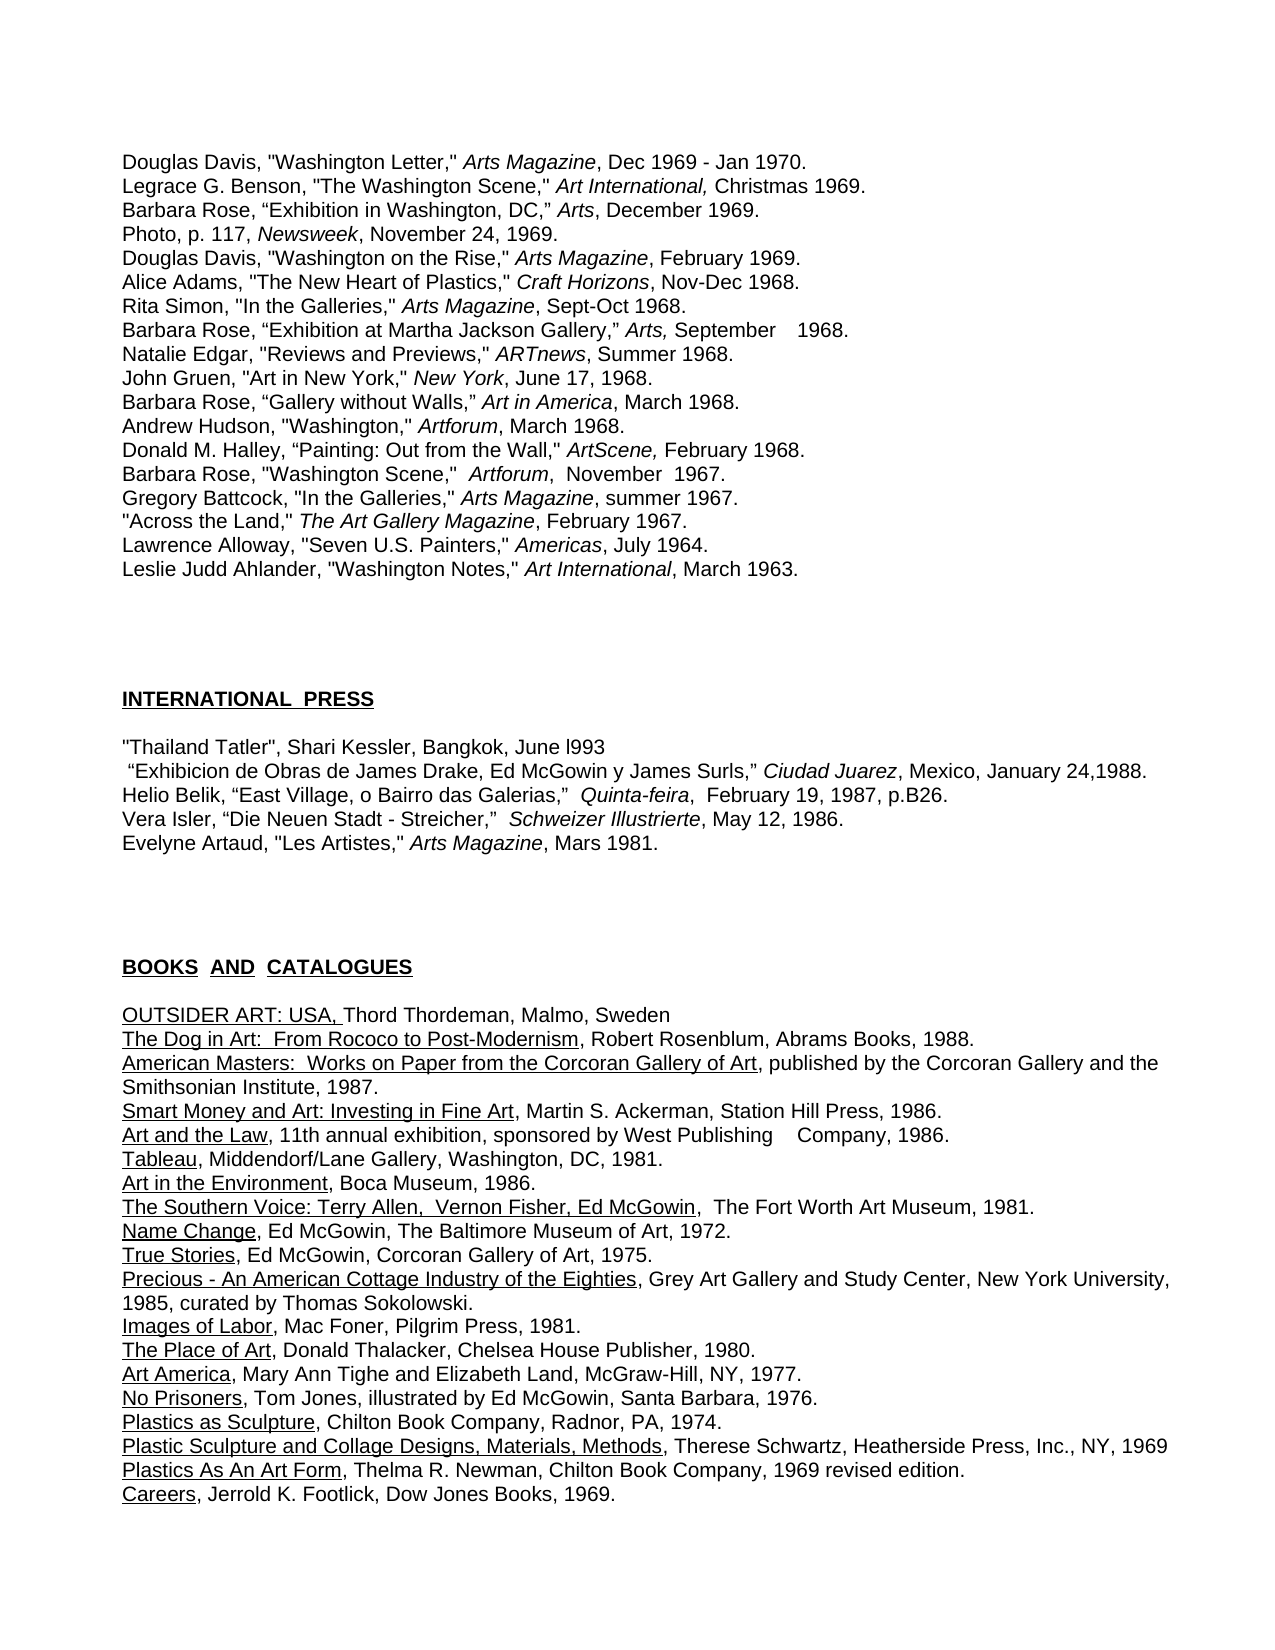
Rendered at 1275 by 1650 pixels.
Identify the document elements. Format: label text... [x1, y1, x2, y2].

text Art and the Law, 11th annual exhibition, sponsored by West Publishing Company, 1986. [122, 1123, 1172, 1147]
text Plastics as Sculpture, Chilton Book Company, Radnor, PA, 1974. [122, 1410, 1172, 1434]
text Art in the Environment, Boca Museum, 1986. [122, 1171, 1172, 1194]
text The Dog in Art: From Rococo to Post-Modernism, Robert Rosenblum, Abrams Books, 1988. [122, 1027, 1172, 1051]
text "Thailand Tatler", Shari Kessler, Bangkok, June l993 [122, 734, 1172, 758]
text Barbara Rose, “Exhibition at Martha Jackson Gallery,” Arts, September 1968. [122, 318, 1172, 342]
text Evelyne Artaud, "Les Artistes," Arts Magazine, Mars 1981. [122, 830, 1172, 907]
text American Masters: Works on Paper from the Corcoran Gallery of Art, published by the Corcoran Gallery and the Smithsonian Institute, 1987. [122, 1051, 1172, 1099]
text Douglas Davis, "Washington on the Rise," Arts Magazine, February 1969. [122, 246, 1172, 270]
text No Prisoners, Tom Jones, illustrated by Ed McGowin, Santa Barbara, 1976. [122, 1386, 1172, 1410]
text True Stories, Ed McGowin, Corcoran Gallery of Art, 1975. [122, 1242, 1172, 1266]
text Donald M. Halley, “Painting: Out from the Wall," ArtScene, February 1968. [122, 437, 1172, 461]
text Vera Isler, “Die Neuen Stadt - Streicher,” Schweizer Illustrierte, May 12, 1986. [122, 806, 1172, 830]
text Gregory Battcock, "In the Galleries," Arts Magazine, summer 1967. [122, 485, 1172, 509]
text Helio Belik, “East Village, o Bairro das Galerias,” Quinta-feira, February 19, 1987, p.B26. [122, 782, 1172, 806]
text "Across the Land," The Art Gallery Magazine, February 1967. [122, 509, 1172, 533]
text Plastic Sculpture and Collage Designs, Materials, Methods, Therese Schwartz, Heatherside Press, Inc., NY, 1969 [122, 1434, 1172, 1458]
text Barbara Rose, “Exhibition in Washington, DC,” Arts, December 1969. [122, 198, 1172, 222]
text OUTSIDER ART: USA, Thord Thordeman, Malmo, Sweden [122, 1003, 1172, 1027]
text Photo, p. 117, Newsweek, November 24, 1969. [122, 222, 1172, 246]
text Smart Money and Art: Investing in Fine Art, Martin S. Ackerman, Station Hill Press, 1986. [122, 1099, 1172, 1123]
text Andrew Hudson, "Washington," Artforum, March 1968. [122, 413, 1172, 437]
text Leslie Judd Ahlander, "Washington Notes," Art International, March 1963. [122, 557, 1172, 634]
text Name Change, Ed McGowin, The Baltimore Museum of Art, 1972. [122, 1218, 1172, 1242]
text Precious - An American Cottage Industry of the Eighties, Grey Art Gallery and Study Center, New York University, 1985, curated by Thomas Sokolowski. [122, 1266, 1172, 1314]
text The Place of Art, Donald Thalacker, Chelsea House Publisher, 1980. [122, 1338, 1172, 1362]
text BOOKS AND CATALOGUES [122, 955, 1172, 979]
text Barbara Rose, "Washington Scene," Artforum, November 1967. [122, 461, 1172, 485]
text Plastics As An Art Form, Thelma R. Newman, Chilton Book Company, 1969 revised edition. [122, 1458, 1172, 1482]
text Legrace G. Benson, "The Washington Scene," Art International, Christmas 1969. [122, 174, 1172, 198]
text Barbara Rose, “Gallery without Walls,” Art in America, March 1968. [122, 389, 1172, 413]
text Art America, Mary Ann Tighe and Elizabeth Land, McGraw-Hill, NY, 1977. [122, 1362, 1172, 1386]
text Images of Labor, Mac Foner, Pilgrim Press, 1981. [122, 1314, 1172, 1338]
text Alice Adams, "The New Heart of Plastics," Craft Horizons, Nov-Dec 1968. [122, 270, 1172, 294]
text Tableau, Middendorf/Lane Gallery, Washington, DC, 1981. [122, 1147, 1172, 1171]
text John Gruen, "Art in New York," New York, June 17, 1968. [122, 366, 1172, 389]
text Careers, Jerrold K. Footlick, Dow Jones Books, 1969. [122, 1482, 1172, 1506]
text Rita Simon, "In the Galleries," Arts Magazine, Sept-Oct 1968. [122, 294, 1172, 318]
text INTERNATIONAL PRESS [122, 687, 1172, 711]
text “Exhibicion de Obras de James Drake, Ed McGowin y James Surls,” Ciudad Juarez, Mexico, January 24,1988. [122, 758, 1172, 782]
text The Southern Voice: Terry Allen, Vernon Fisher, Ed McGowin, The Fort Worth Art Museum, 1981. [122, 1194, 1172, 1218]
text Natalie Edgar, "Reviews and Previews," ARTnews, Summer 1968. [122, 342, 1172, 366]
text Douglas Davis, "Washington Letter," Arts Magazine, Dec 1969 - Jan 1970. [122, 150, 1172, 174]
text Lawrence Alloway, "Seven U.S. Painters," Americas, July 1964. [122, 533, 1172, 557]
